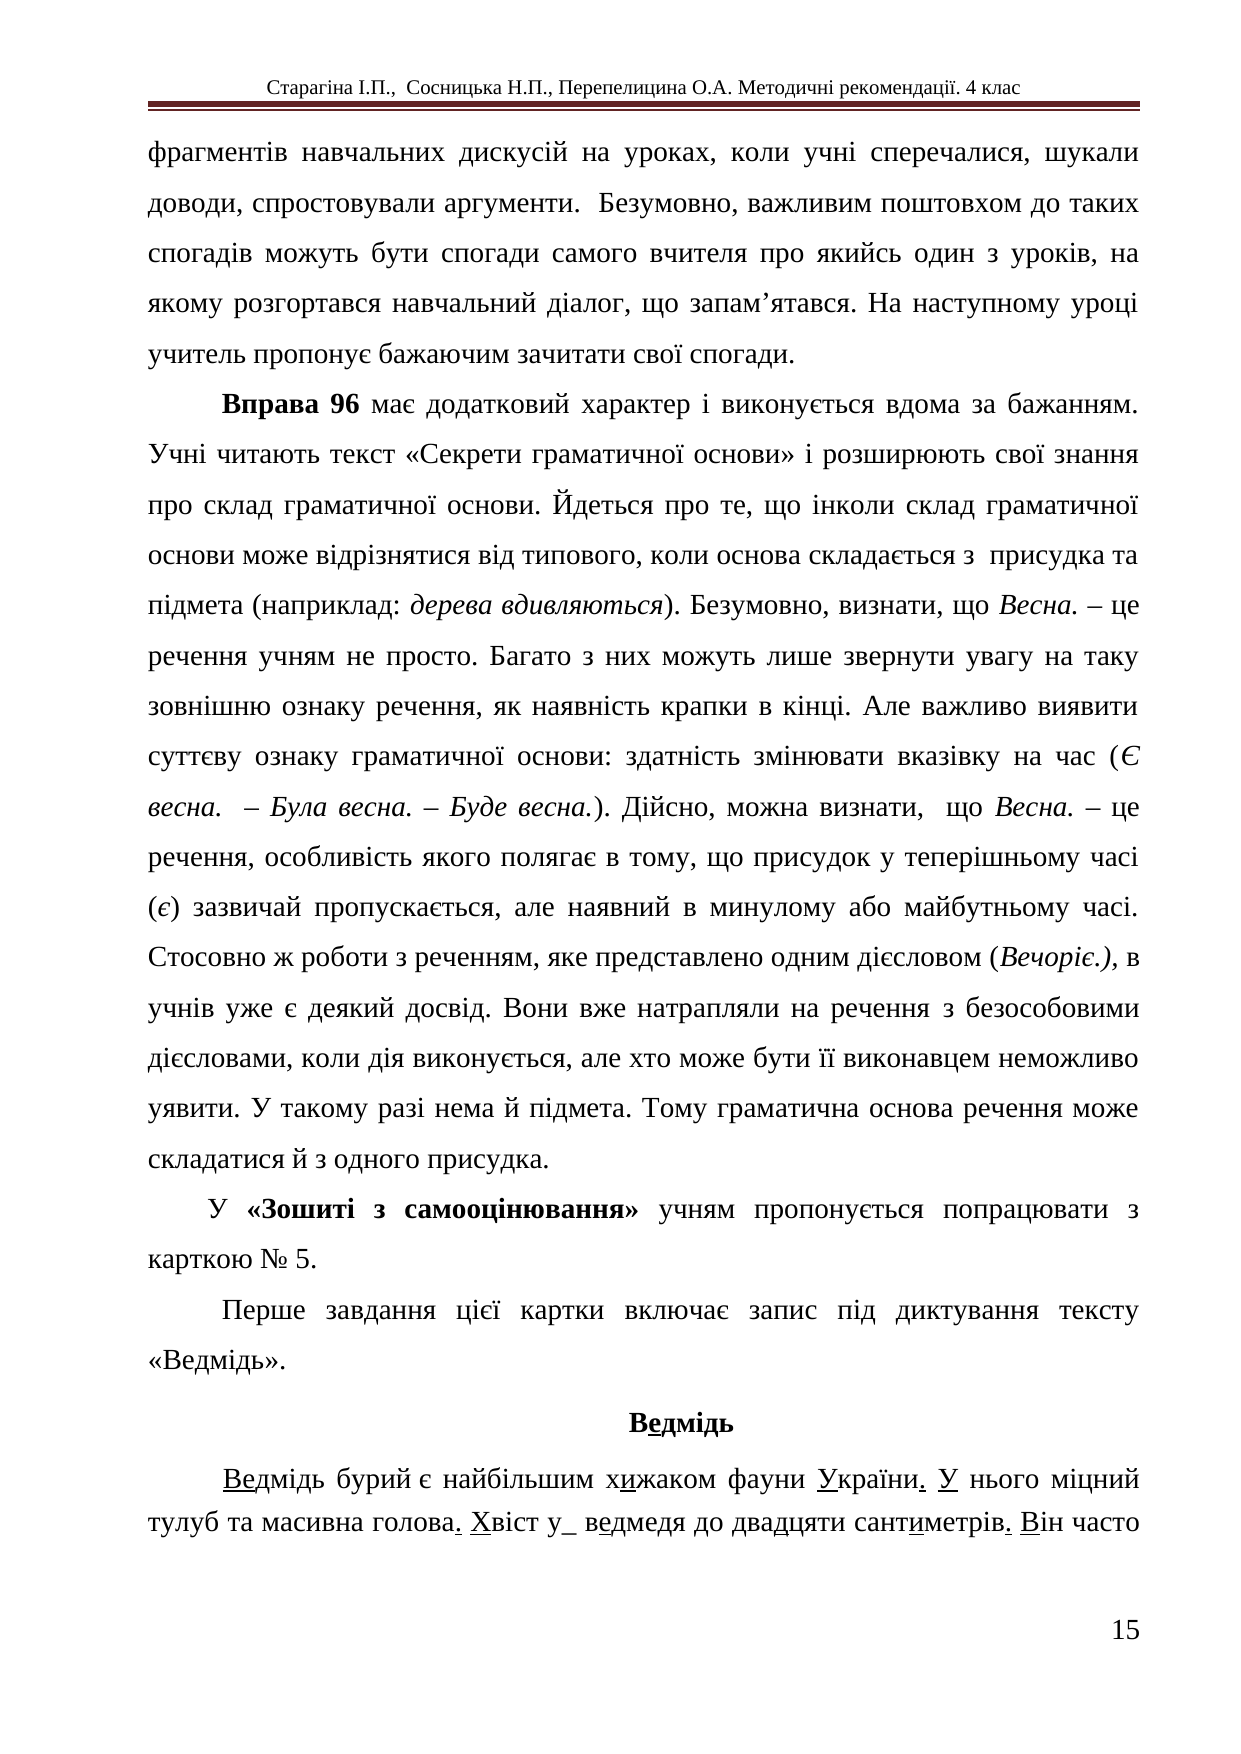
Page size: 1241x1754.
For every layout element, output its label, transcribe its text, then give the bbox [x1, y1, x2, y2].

text Ведмідь [148, 1405, 1140, 1438]
text Перше завдання цієї картки включає запис під диктування тексту «Ведмідь». [148, 1292, 1140, 1376]
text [148, 134, 1140, 369]
text Вправа 96 має додатковий характер і виконується вдома за бажанням. Учні читають текст «Секрети граматичної основи» і розширюють свої знання про склад граматичної основи. Йдеться про те, що інколи склад граматичної основи може відрізнятися від типового, коли основа складається з присудка та підмета (наприклад: дерева вдивляються). Безумовно, визнати, що Весна. – це речення учням не просто. Багато з них можуть лише звернути увагу на таку зовнішню ознаку речення, як наявність крапки в кінці. Але важливо виявити суттєву ознаку граматичної основи: здатність змінювати вказівку на час (Є весна. – Була весна. – Буде весна.). Дійсно, можна визнати, що Весна. – це речення, особливість якого полягає в тому, що присудок у теперішньому часі (є) зазвичай пропускається, але наявний в минулому або майбутньому часі. Стосовно ж роботи з реченням, яке представлено одним дієсловом (Вечоріє.), в учнів уже є деякий досвід. Вони вже натрапляли на речення з безособовими дієсловами, коли дія виконується, але хто може бути її виконавцем неможливо уявити. У такому разі нема й підмета. Тому граматична основа речення може складатися й з одного присудка. [148, 386, 1140, 1174]
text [148, 1461, 1140, 1538]
text У «Зошиті з самооцінювання» учням пропонується попрацювати з карткою № 5. [148, 1191, 1140, 1275]
